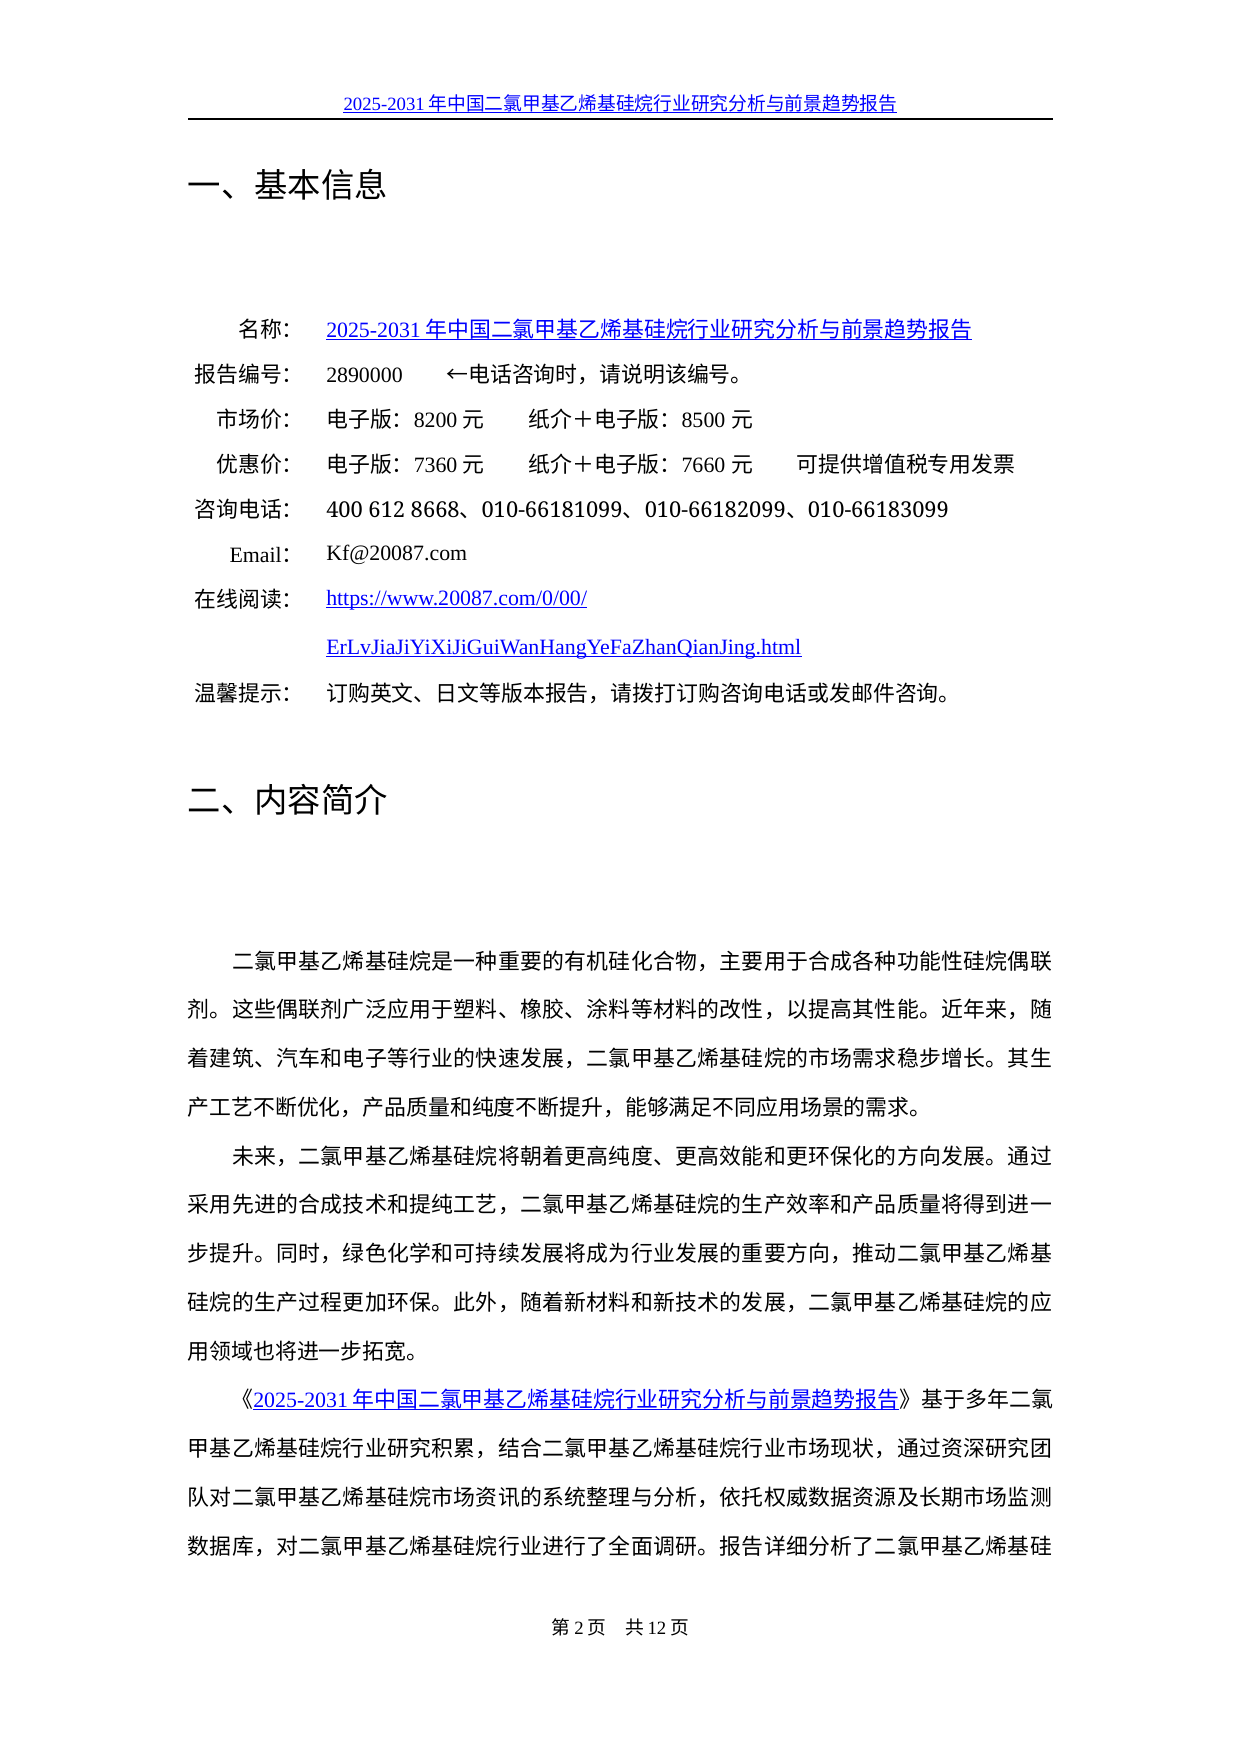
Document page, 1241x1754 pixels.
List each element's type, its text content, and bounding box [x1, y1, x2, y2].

table_cell 温馨提示： [167, 675, 315, 720]
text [187, 943, 1053, 1561]
table_cell 2890000 ←电话咨询时，请说明该编号。 [315, 357, 1073, 402]
table_cell Email： [167, 537, 315, 582]
table_cell [315, 582, 1073, 675]
table_cell 咨询电话： [167, 492, 315, 537]
table_cell 在线阅读： [167, 582, 315, 675]
table_cell 电子版：8200 元 纸介＋电子版：8500 元 [315, 402, 1073, 447]
table_cell Kf@20087.com [315, 537, 1073, 582]
table_cell 400 612 8668、010-66181099、010-66182099、010-66183099 [315, 492, 1073, 537]
title 一、基本信息 [187, 150, 1053, 215]
table_cell 市场价： [167, 402, 315, 447]
table_header 名称： [167, 312, 315, 357]
table_header 2025-2031年中国二氯甲基乙烯基硅烷行业研究分析与前景趋势报告 [315, 312, 1073, 357]
table_cell 报告编号： [167, 357, 315, 402]
table_cell 优惠价： [167, 447, 315, 492]
table_cell 订购英文、日文等版本报告，请拨打订购咨询电话或发邮件咨询。 [315, 675, 1073, 720]
title 二、内容简介 [187, 766, 1053, 831]
table_cell 电子版：7360 元 纸介＋电子版：7660 元 可提供增值税专用发票 [315, 447, 1073, 492]
